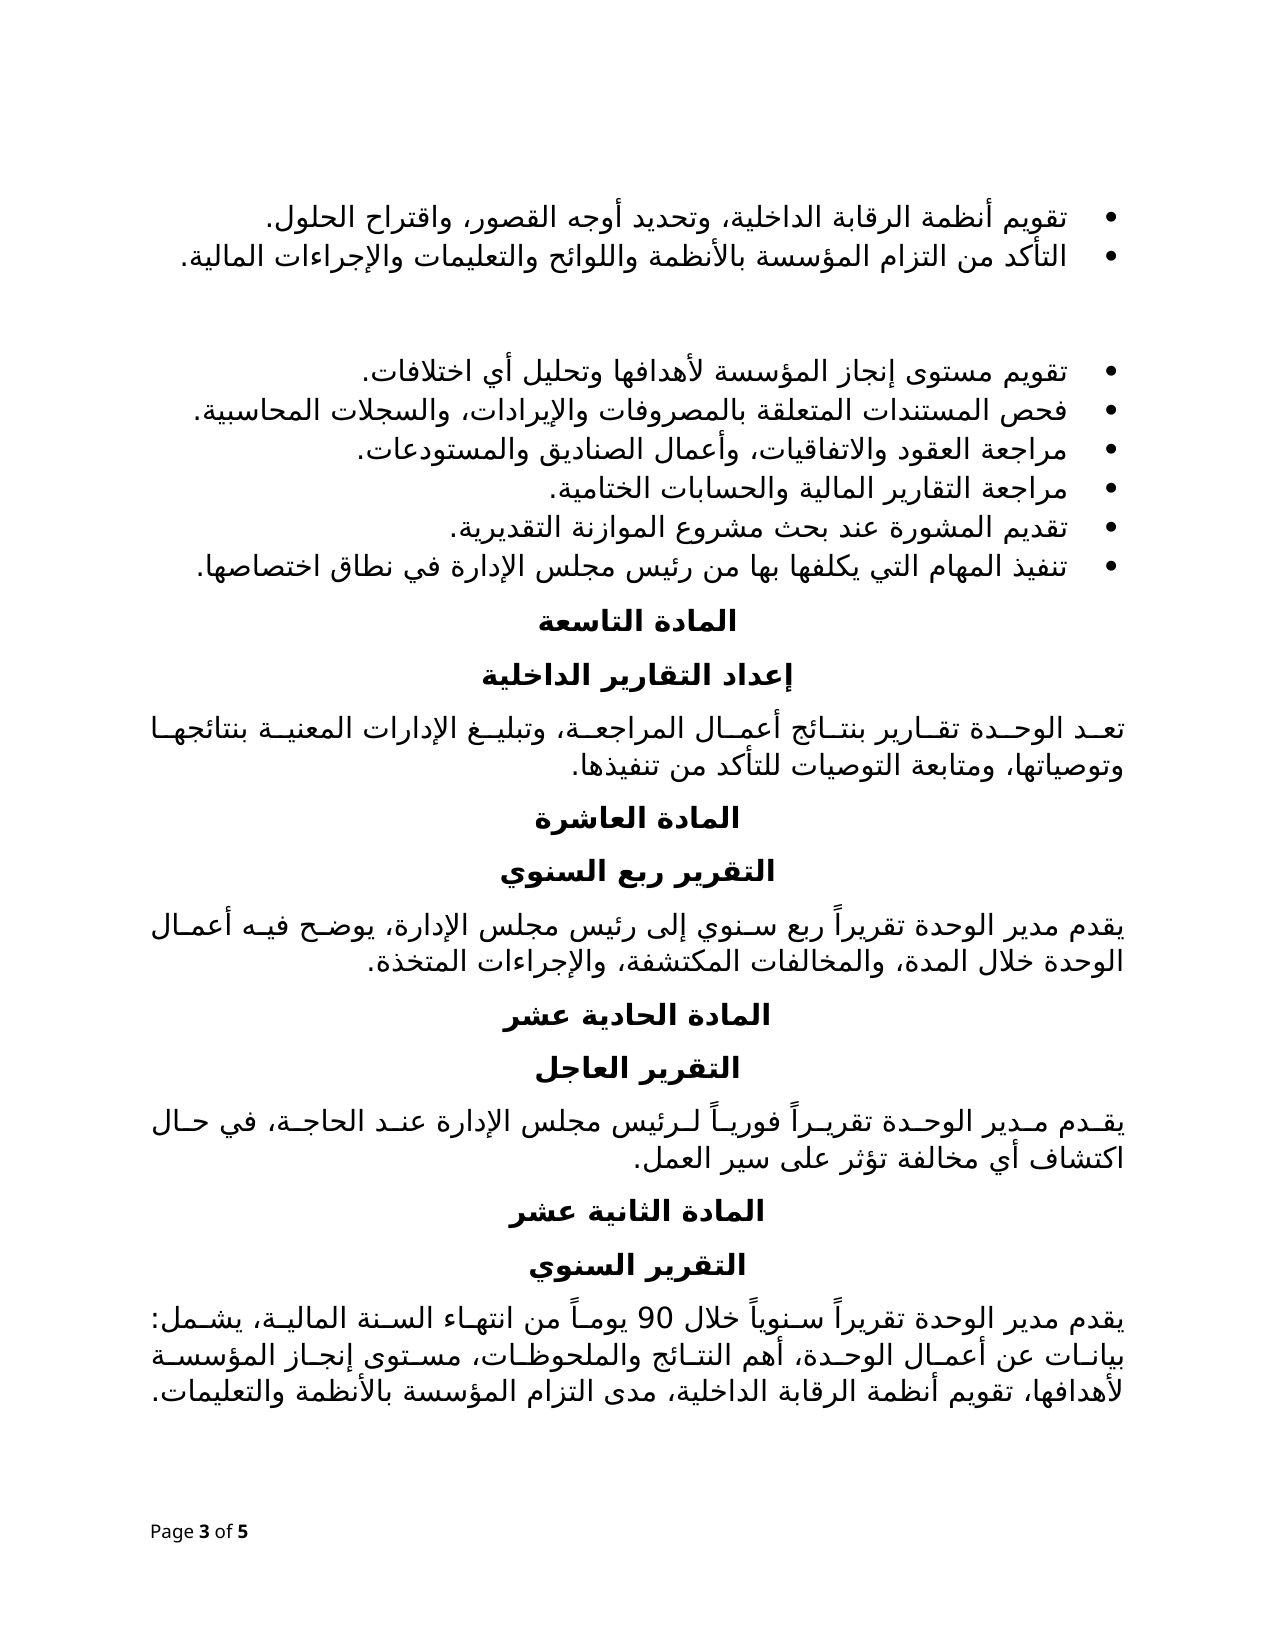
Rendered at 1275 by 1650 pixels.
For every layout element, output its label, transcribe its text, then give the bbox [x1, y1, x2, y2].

text المادة التاسعة [150, 604, 1125, 638]
list تنفيذ المهام التي يكلفها بها من رئيس مجلس الإدارة في نطاق اختصاصها. [150, 549, 1106, 583]
text تعد الوحدة تقارير بنتائج أعمال المراجعة، وتبليغ الإدارات المعنية بنتائجها وتوصياتها، ومتابعة التوصيات للتأكد من تنفيذها. [150, 711, 1125, 782]
text إعداد التقارير الداخلية [150, 658, 1125, 692]
text التقرير العاجل [150, 1051, 1125, 1085]
text التقرير السنوي [150, 1248, 1125, 1282]
list مراجعة التقارير المالية والحسابات الختامية. [150, 471, 1106, 505]
list تقويم مستوى إنجاز المؤسسة لأهدافها وتحليل أي اختلافات. [150, 354, 1106, 388]
list تقويم أنظمة الرقابة الداخلية، وتحديد أوجه القصور، واقتراح الحلول. [150, 200, 1106, 234]
text يقدم مدير الوحدة تقريراً ربع سنوي إلى رئيس مجلس الإدارة، يوضح فيه أعمال الوحدة خلال المدة، والمخالفات المكتشفة، والإجراءات المتخذة. [150, 908, 1125, 978]
text التقرير ربع السنوي [150, 854, 1125, 888]
list فحص المستندات المتعلقة بالمصروفات والإيرادات، والسجلات المحاسبية. [150, 393, 1106, 427]
text يقدم مدير الوحدة تقريراً سنوياً خلال 90 يوماً من انتهاء السنة المالية، يشمل: بيانات عن أعمال الوحدة، أهم النتائج والملحوظات، مستوى إنجاز المؤسسة لأهدافها، تقويم أنظمة الرقابة الداخلية، مدى التزام المؤسسة بالأنظمة والتعليمات. [150, 1301, 1125, 1408]
text يقدم مدير الوحدة تقريراً فورياً لرئيس مجلس الإدارة عند الحاجة، في حال اكتشاف أي مخالفة تؤثر على سير العمل. [150, 1104, 1125, 1175]
list تقديم المشورة عند بحث مشروع الموازنة التقديرية. [150, 510, 1106, 544]
text المادة العاشرة [150, 801, 1125, 835]
text المادة الحادية عشر [150, 998, 1125, 1032]
text المادة الثانية عشر [150, 1194, 1125, 1228]
list مراجعة العقود والاتفاقيات، وأعمال الصناديق والمستودعات. [150, 432, 1106, 466]
list التأكد من التزام المؤسسة بالأنظمة واللوائح والتعليمات والإجراءات المالية. [150, 239, 1106, 273]
